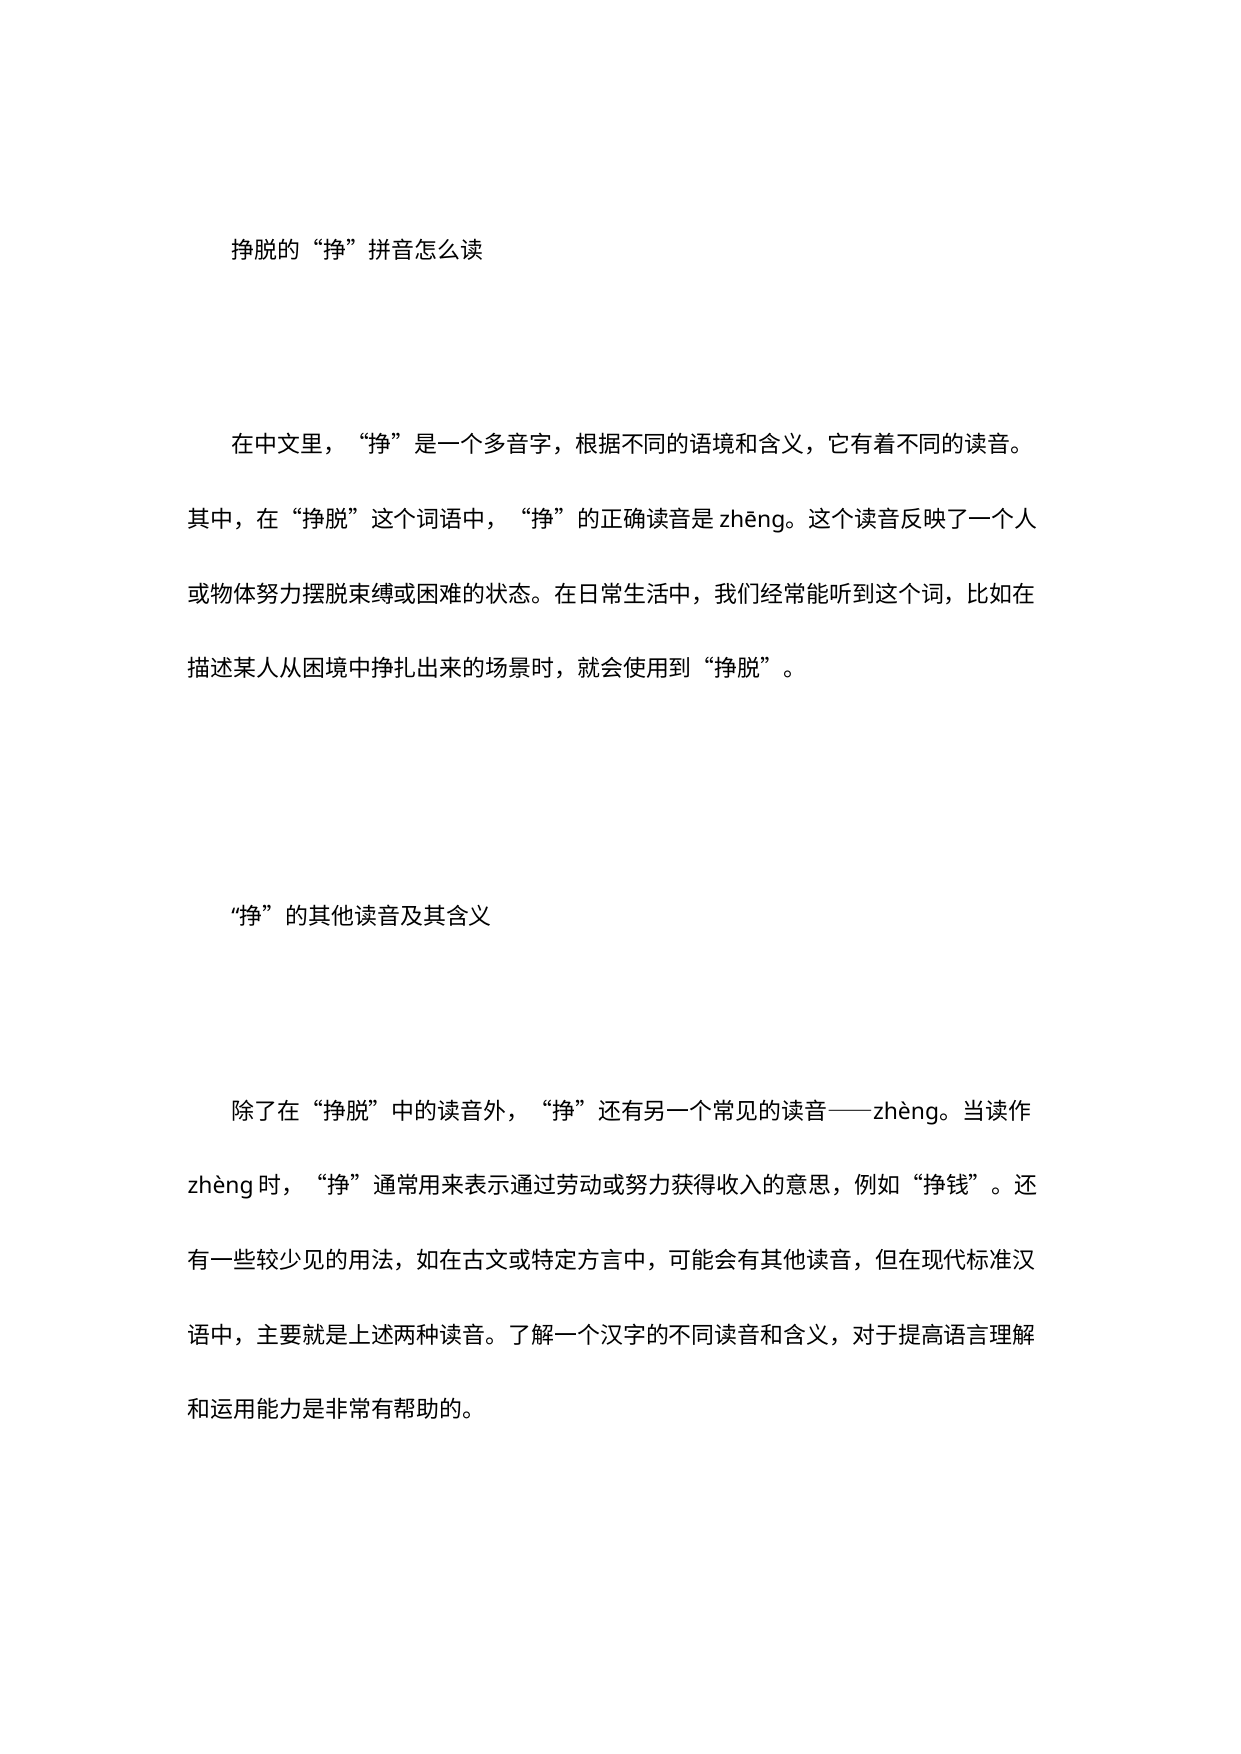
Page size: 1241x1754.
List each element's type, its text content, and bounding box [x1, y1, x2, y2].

text 挣脱的“挣”拼音怎么读 [187, 216, 1053, 281]
text 除了在“挣脱”中的读音外，“挣”还有另一个常见的读音——zhèng。当读作zhèng时，“挣”通常用来表示通过劳动或努力获得收入的意思，例如“挣钱”。还有一些较少见的用法，如在古文或特定方言中，可能会有其他读音，但在现代标准汉语中，主要就是上述两种读音。了解一个汉字的不同读音和含义，对于提高语言理解和运用能力是非常有帮助的。 [187, 1077, 1053, 1441]
text 在中文里，“挣”是一个多音字，根据不同的语境和含义，它有着不同的读音。其中，在“挣脱”这个词语中，“挣”的正确读音是zhēng。这个读音反映了一个人或物体努力摆脱束缚或困难的状态。在日常生活中，我们经常能听到这个词，比如在描述某人从困境中挣扎出来的场景时，就会使用到“挣脱”。 [187, 410, 1053, 699]
text “挣”的其他读音及其含义 [187, 882, 1053, 947]
